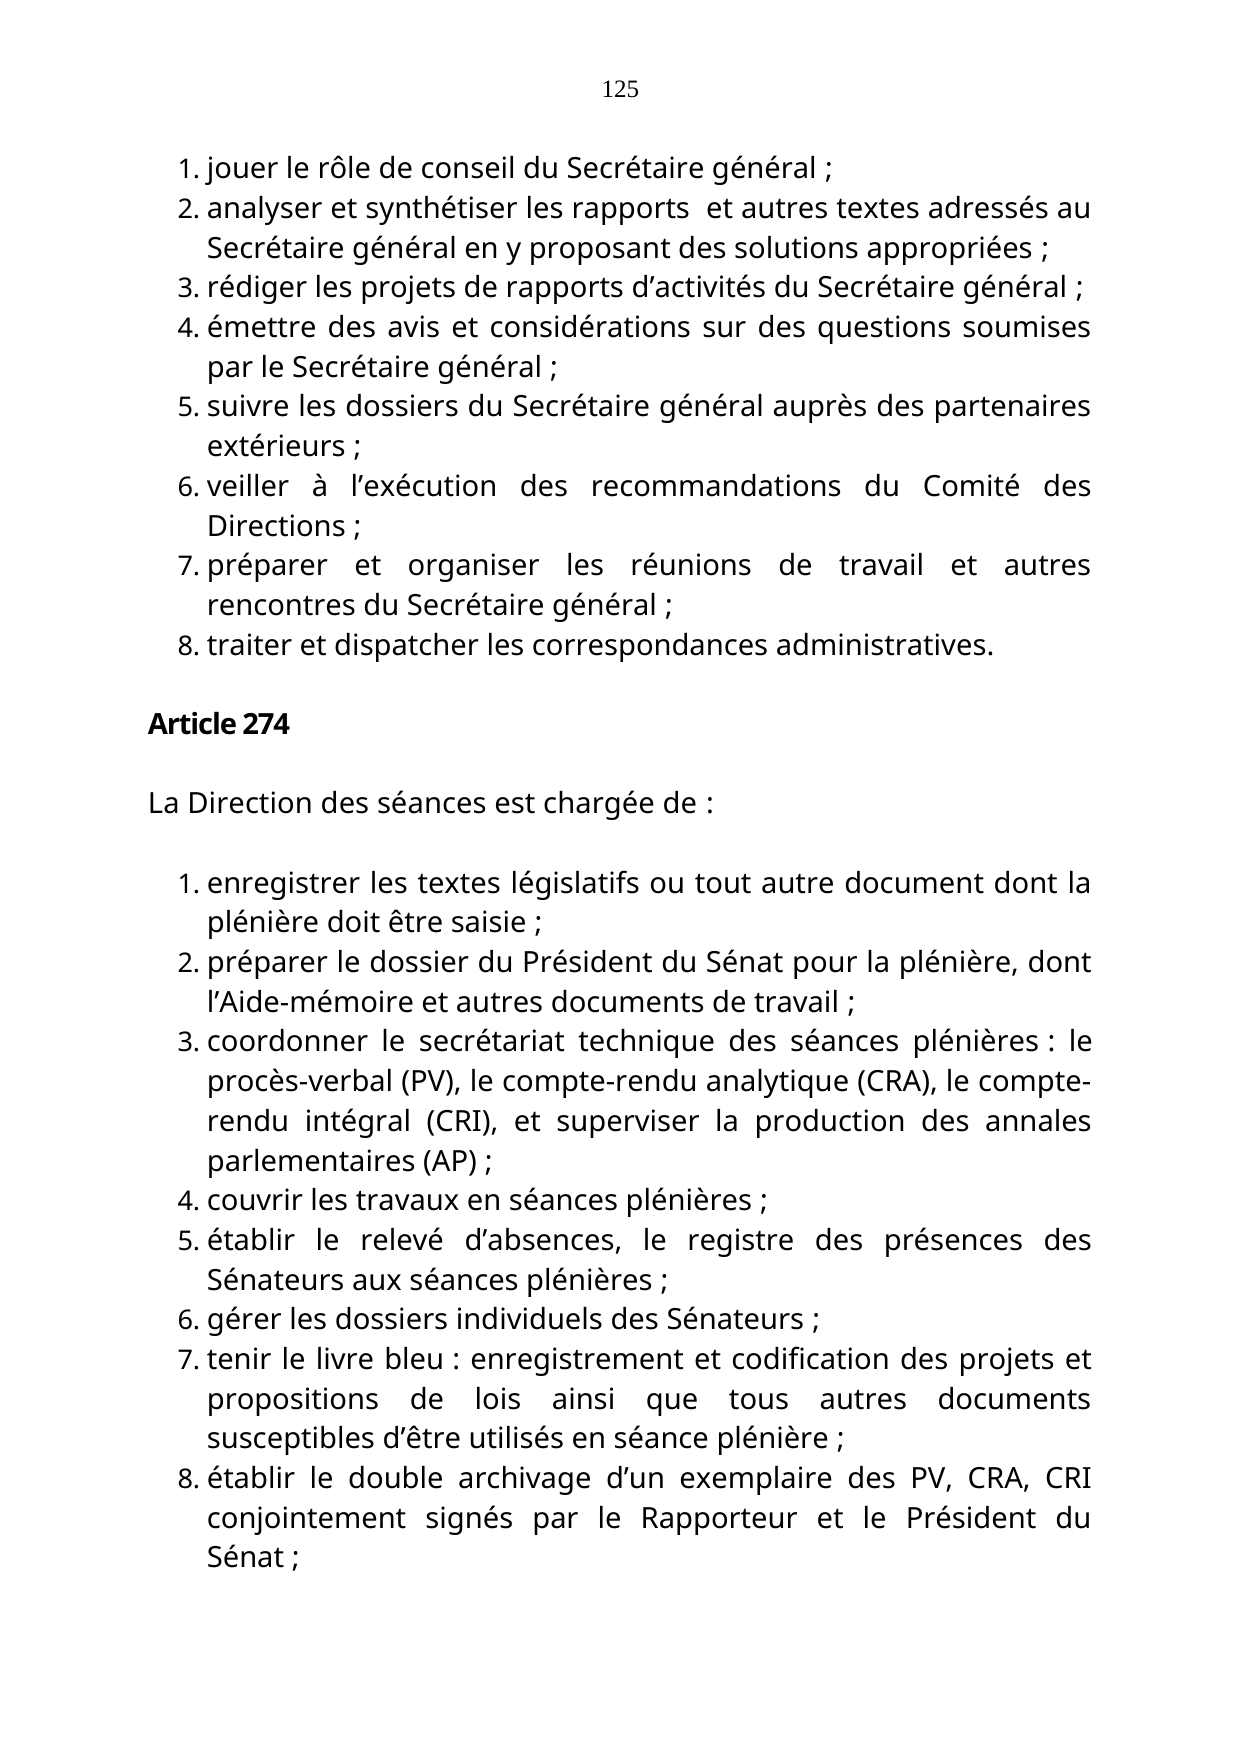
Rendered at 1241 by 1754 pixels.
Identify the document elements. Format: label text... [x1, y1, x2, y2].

list préparer et organiser les réunions de travail et autres rencontres du Secrétaire général ; [177, 544, 1093, 624]
list couvrir les travaux en séances plénières ; [177, 1179, 1093, 1219]
list traiter et dispatcher les correspondances administratives. [177, 624, 1093, 663]
list rédiger les projets de rapports d’activités du Secrétaire général ; [177, 267, 1093, 306]
list coordonner le secrétariat technique des séances plénières : le procès-verbal (PV), le compte-rendu analytique (CRA), le compte-rendu intégral (CRI), et superviser la production des annales parlementaires (AP) ; [177, 1021, 1093, 1179]
list préparer le dossier du Président du Sénat pour la plénière, dont l’Aide-mémoire et autres documents de travail ; [177, 941, 1093, 1021]
text Article 274 [148, 703, 1093, 743]
list établir le relevé d’absences, le registre des présences des Sénateurs aux séances plénières ; [177, 1219, 1093, 1298]
list suivre les dossiers du Secrétaire général auprès des partenaires extérieurs ; [177, 386, 1093, 465]
list émettre des avis et considérations sur des questions soumises par le Secrétaire général ; [177, 306, 1093, 386]
list établir le double archivage d’un exemplaire des PV, CRA, CRI conjointement signés par le Rapporteur et le Président du Sénat ; [177, 1457, 1093, 1576]
text La Direction des séances est chargée de : [148, 783, 1093, 822]
list gérer les dossiers individuels des Sénateurs ; [177, 1298, 1093, 1338]
list veiller à l’exécution des recommandations du Comité des Directions ; [177, 465, 1093, 544]
list jouer le rôle de conseil du Secrétaire général ; [177, 148, 1093, 187]
list tenir le livre bleu : enregistrement et codification des projets et propositions de lois ainsi que tous autres documents susceptibles d’être utilisés en séance plénière ; [177, 1338, 1093, 1457]
list analyser et synthétiser les rapports et autres textes adressés au Secrétaire général en y proposant des solutions appropriées ; [177, 187, 1093, 267]
list enregistrer les textes législatifs ou tout autre document dont la plénière doit être saisie ; [177, 862, 1093, 941]
